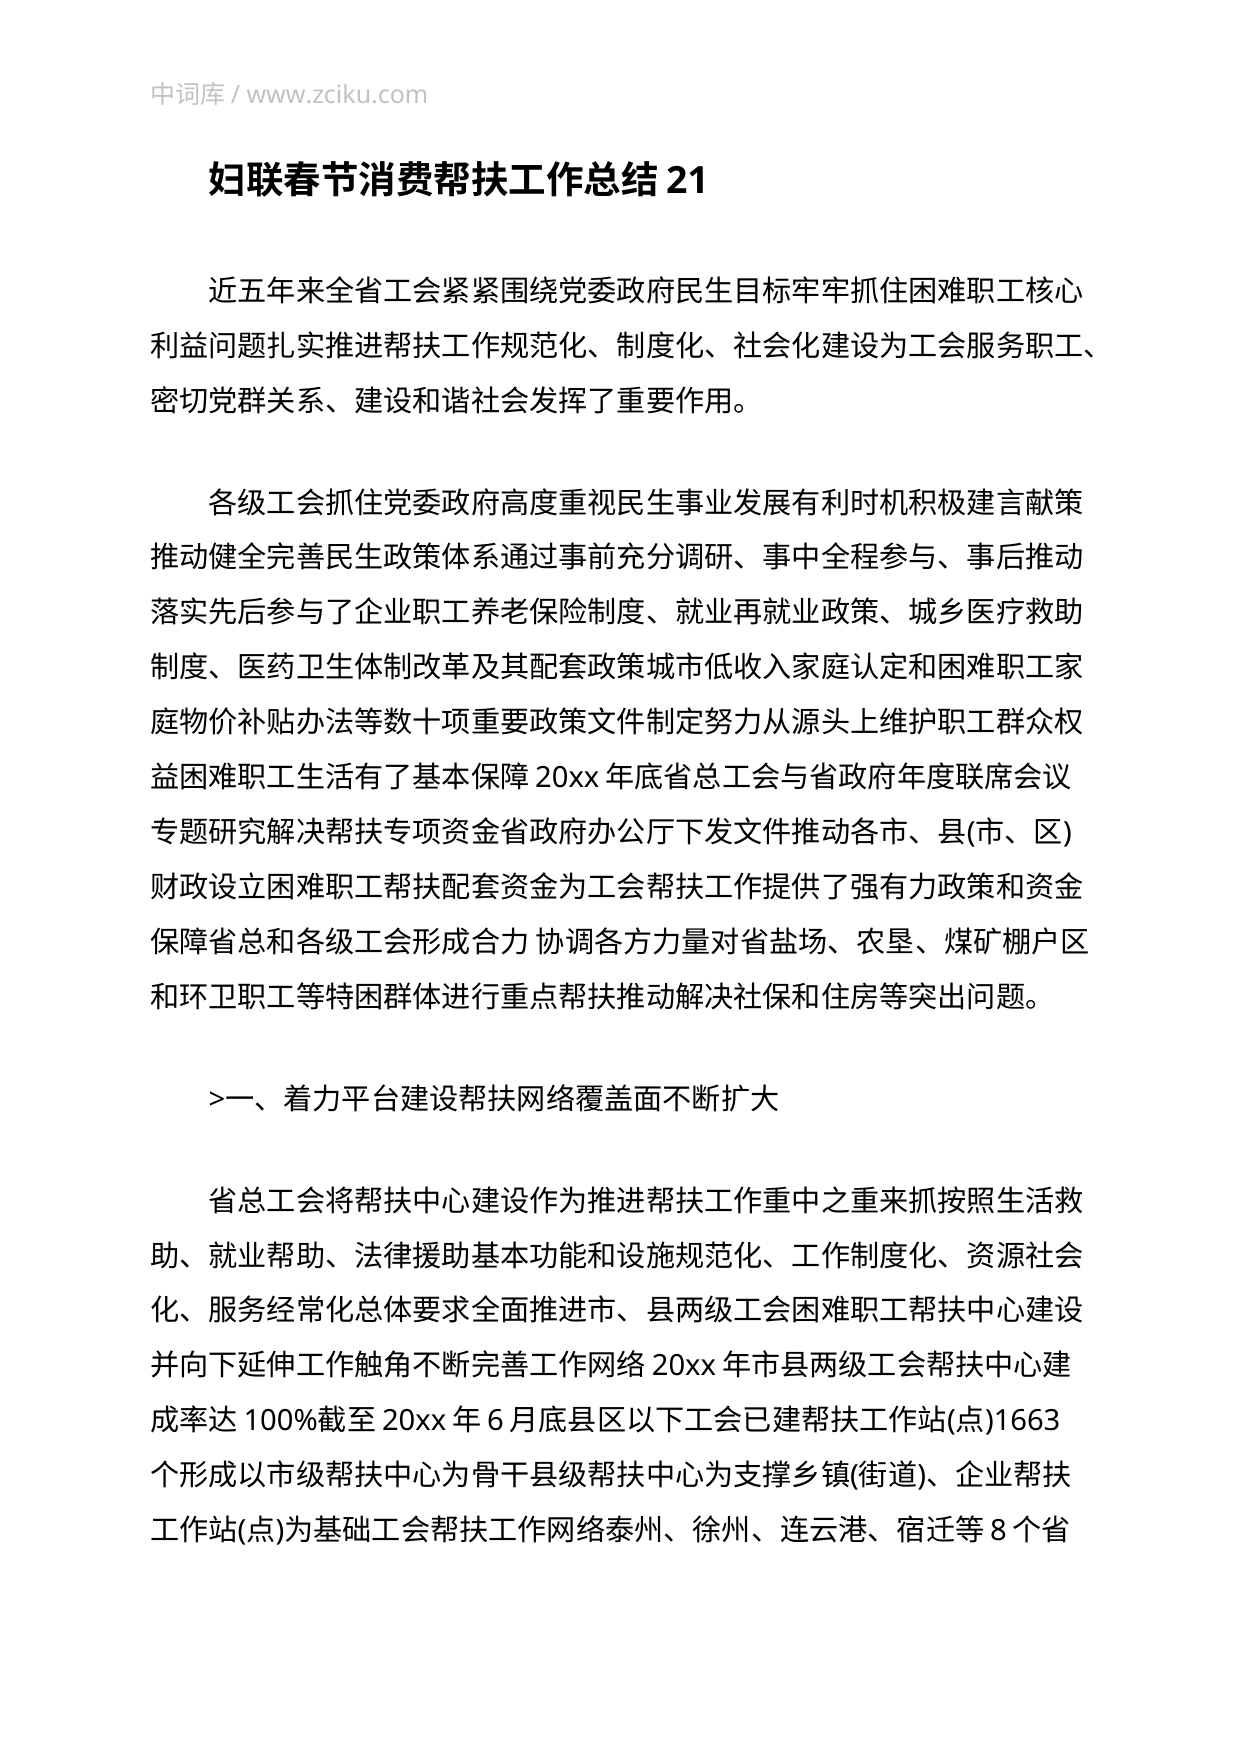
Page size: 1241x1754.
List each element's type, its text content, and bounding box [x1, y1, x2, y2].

text 各级工会抓住党委政府高度重视民生事业发展有利时机积极建言献策推动健全完善民生政策体系通过事前充分调研、事中全程参与、事后推动落实先后参与了企业职工养老保险制度、就业再就业政策、城乡医疗救助制度、医药卫生体制改革及其配套政策城市低收入家庭认定和困难职工家庭物价补贴办法等数十项重要政策文件制定努力从源头上维护职工群众权益困难职工生活有了基本保障20xx年底省总工会与省政府年度联席会议专题研究解决帮扶专项资金省政府办公厅下发文件推动各市、县(市、区)财政设立困难职工帮扶配套资金为工会帮扶工作提供了强有力政策和资金保障省总和各级工会形成合力 协调各方力量对省盐场、农垦、煤矿棚户区和环卫职工等特困群体进行重点帮扶推动解决社保和住房等突出问题。 [150, 479, 1090, 1016]
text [150, 1177, 1090, 1549]
text 近五年来全省工会紧紧围绕党委政府民生目标牢牢抓住困难职工核心利益问题扎实推进帮扶工作规范化、制度化、社会化建设为工会服务职工、密切党群关系、建设和谐社会发挥了重要作用。 [150, 268, 1090, 420]
text 妇联春节消费帮扶工作总结21 [150, 150, 1090, 204]
text >一、着力平台建设帮扶网络覆盖面不断扩大 [150, 1075, 1090, 1118]
